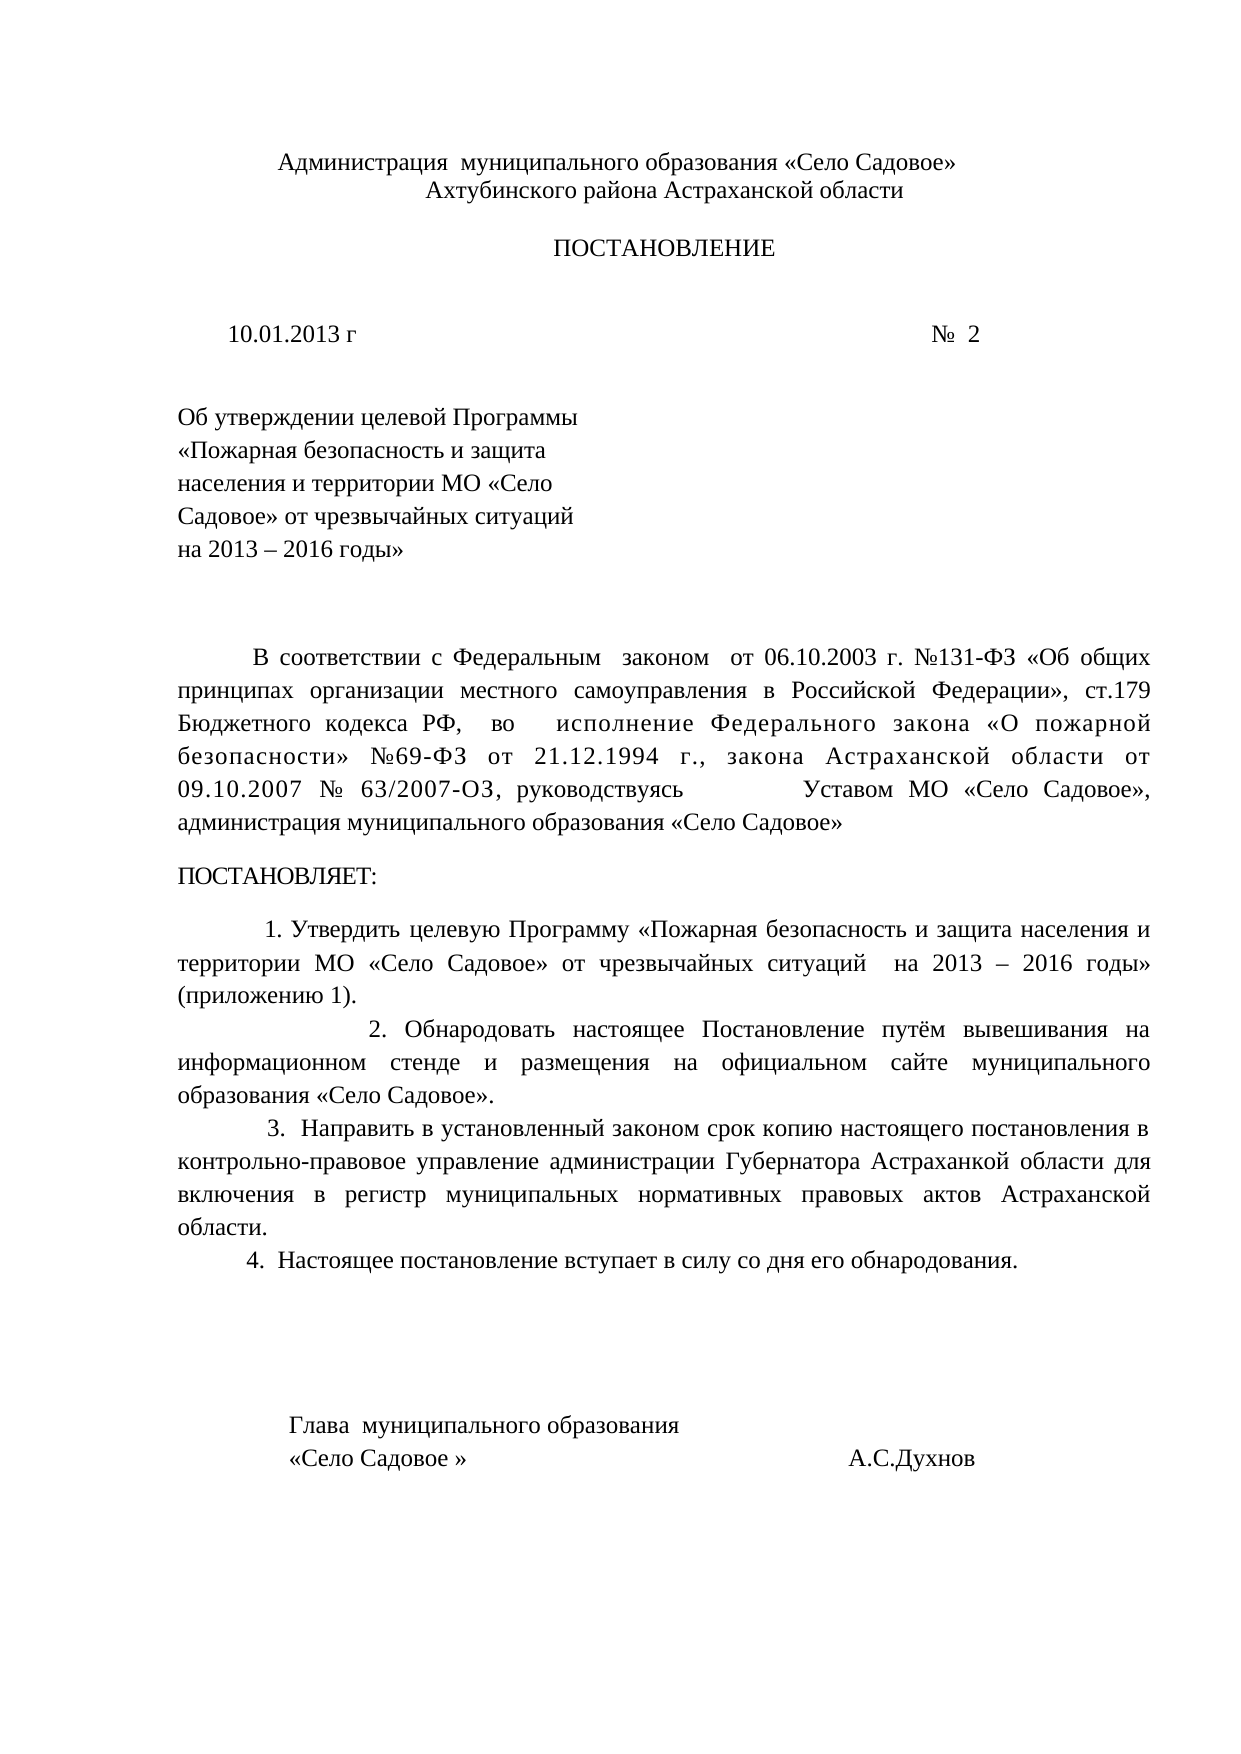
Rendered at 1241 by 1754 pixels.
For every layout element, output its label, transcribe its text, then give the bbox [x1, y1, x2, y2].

text ПОСТАНОВЛЯЕТ: [177, 861, 1152, 889]
text Администрация муниципального образования «Село Садовое» [177, 147, 1152, 176]
text Садовое» от чрезвычайных ситуаций [177, 501, 1152, 530]
text Об утверждении целевой Программы [177, 402, 1152, 431]
text 2. Обнародовать настоящее Постановление путём вывешивания на информационном стенде и размещения на официальном сайте муниципального образования «Село Садовое». [177, 1014, 1152, 1108]
text 4. Настоящее постановление вступает в силу со дня его обнародования. [177, 1245, 1152, 1273]
text 1. Утвердить целевую Программу «Пожарная безопасность и защита населения и территории МО «Село Садовое» от чрезвычайных ситуаций на 2013 – 2016 годы» (приложению 1). [177, 914, 1152, 1009]
text 3. Направить в установленный законом срок копию настоящего постановления в контрольно-правовое управление администрации Губернатора Астраханкой области для включения в регистр муниципальных нормативных правовых актов Астраханской области. [177, 1113, 1152, 1241]
list Глава муниципального образования [288, 1410, 1152, 1439]
text 10.01.2013 г № 2 [177, 319, 1152, 348]
text В соответствии с Федеральным законом от 06.10.2003 г. №131-ФЗ «Об общих принципах организации местного самоуправления в Российской Федерации», ст.179 Бюджетного кодекса РФ, во исполнение Федерального закона «О пожарной безопасности» №69-ФЗ от 21.12.1994 г., закона Астраханской области от 09.10.2007 № 63/2007-ОЗ, руководствуясь Уставом МО «Село Садовое», администрация муниципального образования «Село Садовое» [177, 642, 1152, 836]
text «Пожарная безопасность и защита [177, 435, 1152, 464]
list «Село Садовое » А.С.Духнов [288, 1443, 1152, 1472]
text на 2013 – 2016 годы» [177, 534, 589, 563]
text Ахтубинского района Астраханской области [177, 176, 1152, 204]
text населения и территории МО «Село [177, 468, 1152, 497]
text ПОСТАНОВЛЕНИЕ [177, 233, 1152, 262]
